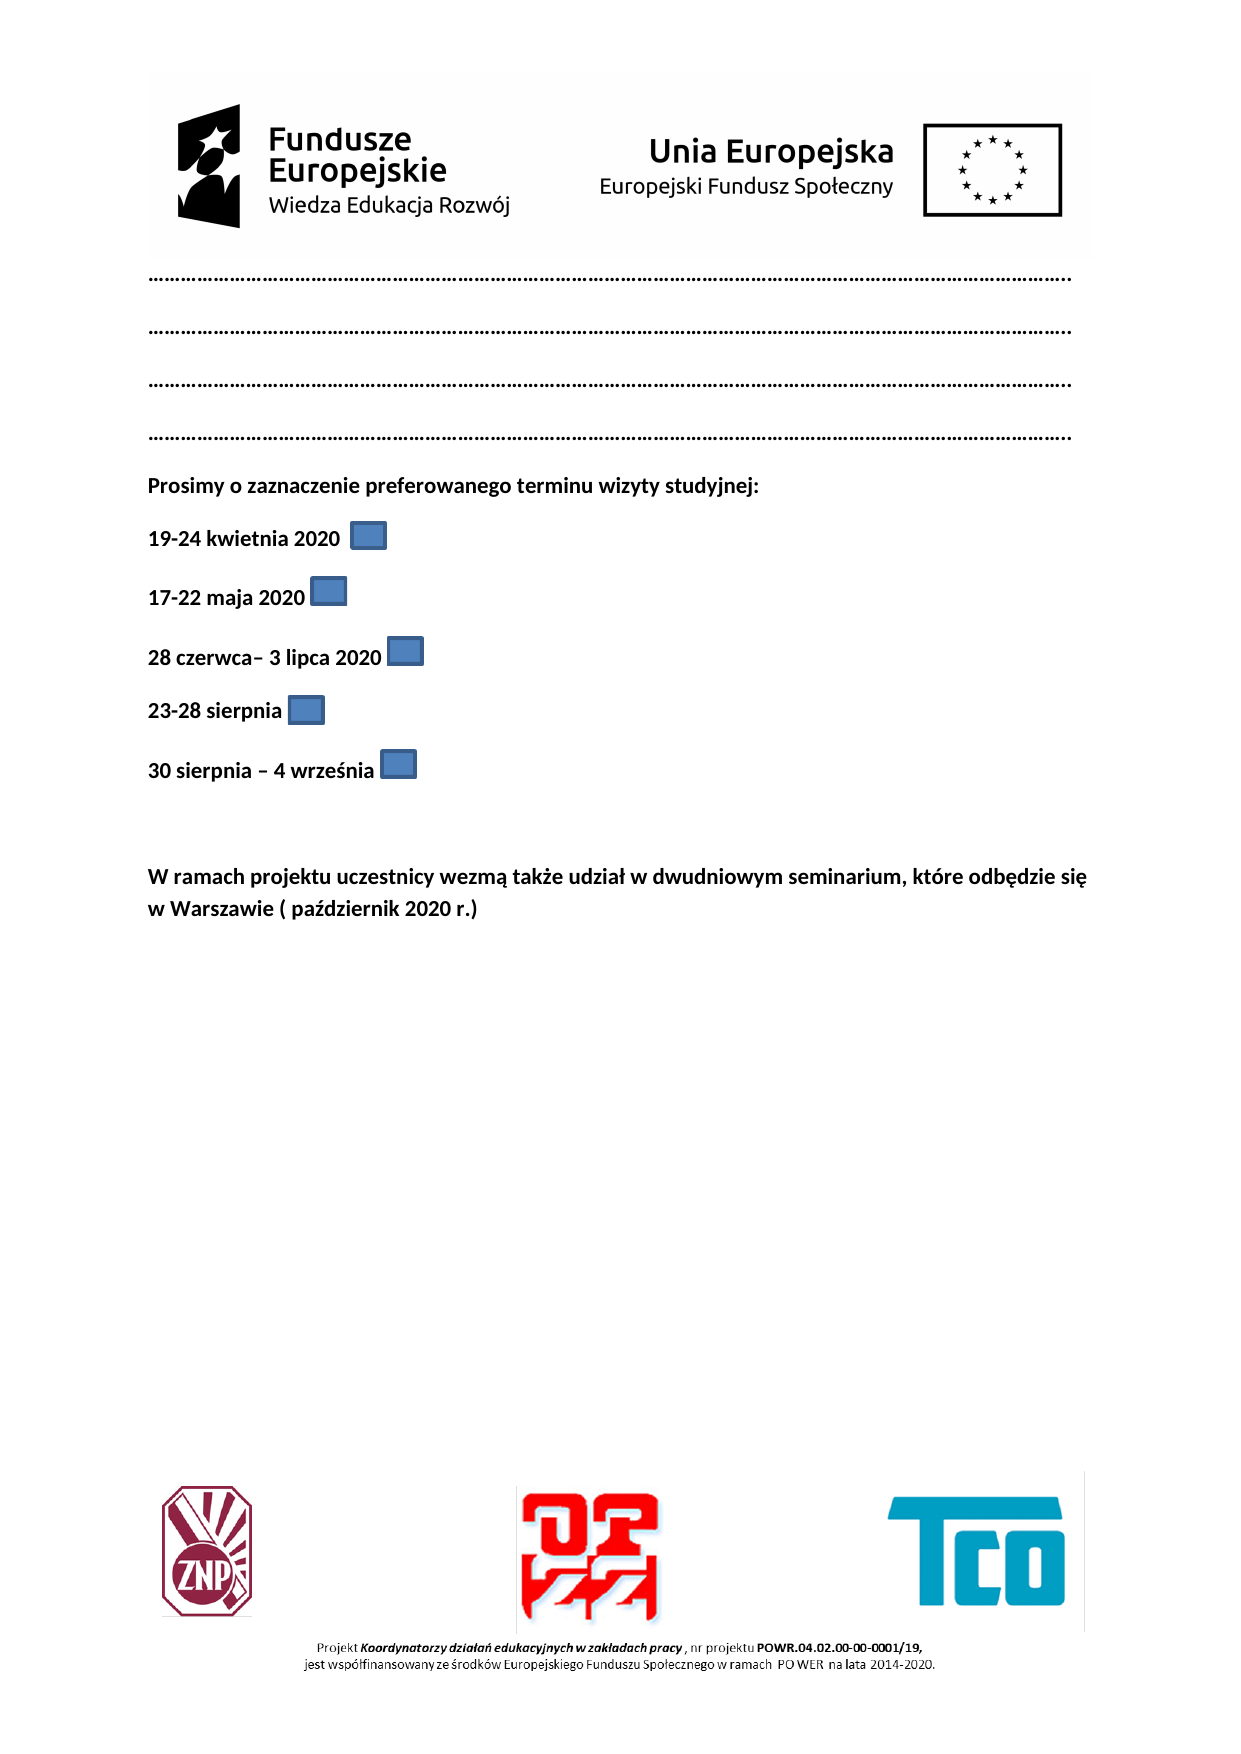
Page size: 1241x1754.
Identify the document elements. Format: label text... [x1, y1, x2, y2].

picture [310, 576, 348, 606]
text Prosimy o zaznaczenie preferowanego terminu wizyty studyjnej: [148, 471, 1093, 499]
text 17-22 maja 2020 [148, 577, 1093, 612]
picture [147, 73, 1093, 259]
text …………………………………………………………………………………………………………………………………………………….. [148, 365, 1093, 393]
text …………………………………………………………………………………………………………………………………………………….. [148, 418, 1093, 446]
picture [147, 1471, 1093, 1681]
text W ramach projektu uczestnicy wezmą także udział w dwudniowym seminarium, które odbędzie się w Warszawie ( październik 2020 r.) [148, 862, 1093, 922]
text 28 czerwca– 3 lipca 2020 [148, 637, 1093, 671]
text …………………………………………………………………………………………………………………………………………………….. [148, 312, 1093, 340]
picture [380, 749, 417, 779]
text 19-24 kwietnia 2020 [148, 524, 1093, 552]
text 30 sierpnia – 4 września [148, 749, 1093, 784]
picture [387, 636, 424, 666]
text 23-28 sierpnia [148, 696, 1093, 724]
text …………………………………………………………………………………………………………………………………………………….. [148, 259, 1093, 287]
